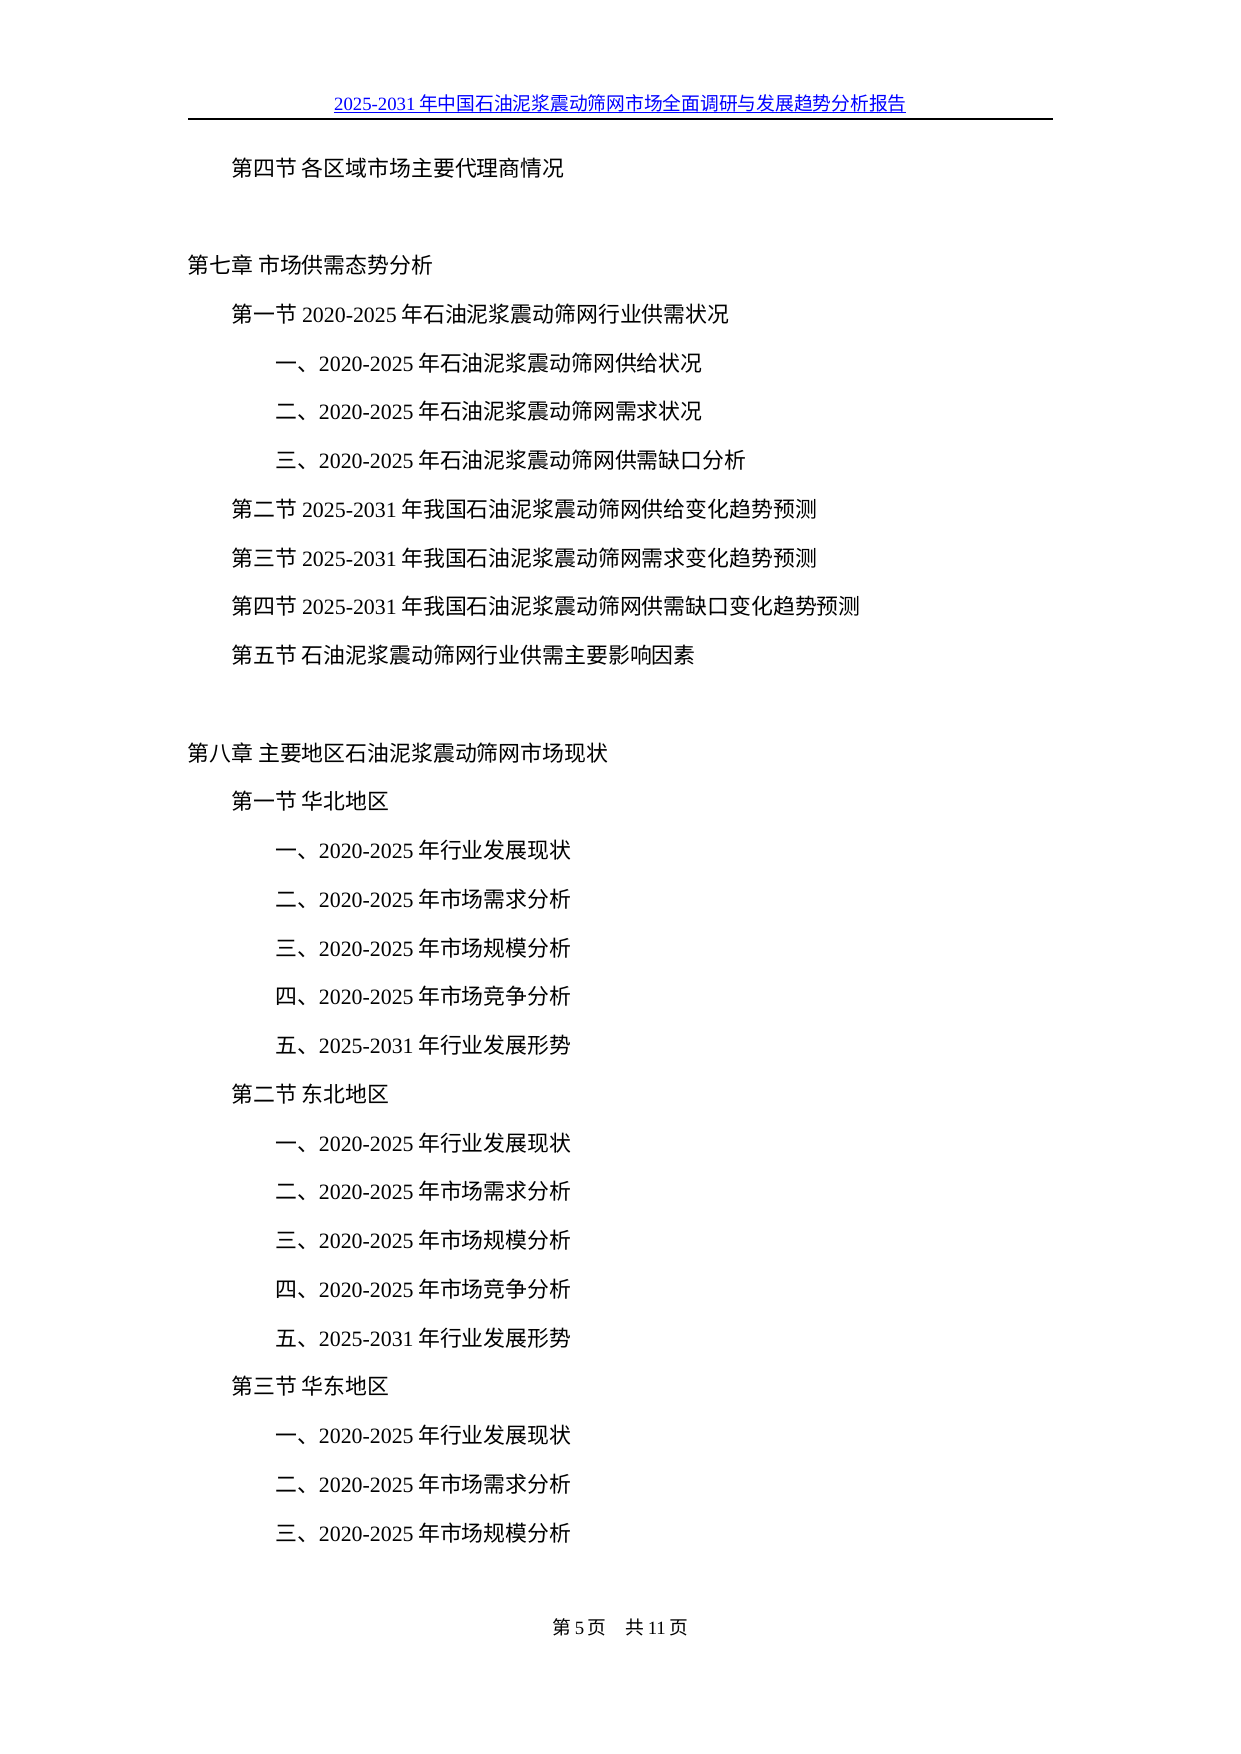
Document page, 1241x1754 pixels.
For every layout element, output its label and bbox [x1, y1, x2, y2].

text [187, 150, 1053, 1548]
